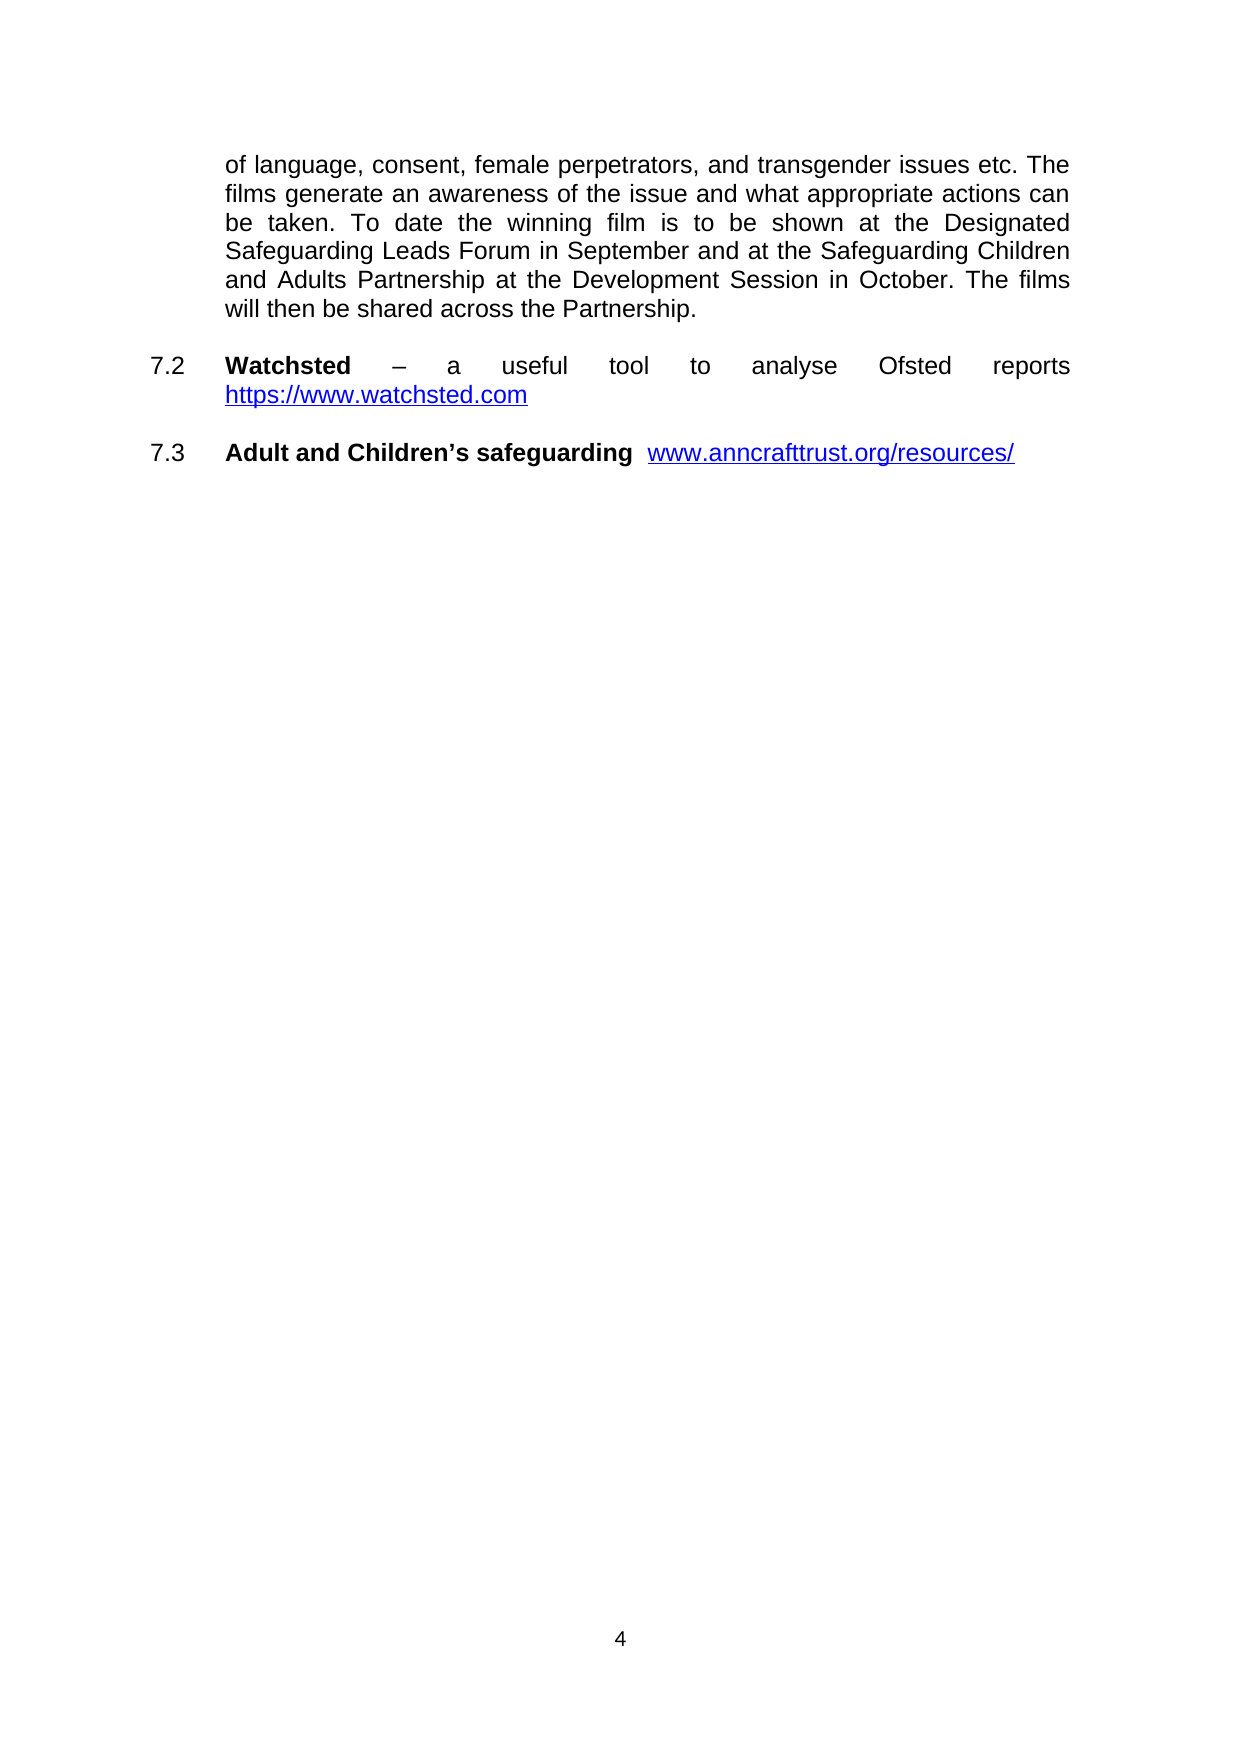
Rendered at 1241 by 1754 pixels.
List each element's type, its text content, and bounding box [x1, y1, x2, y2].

text 7.2 Watchsted – a useful tool to analyse Ofsted reports https://www.watchsted.com [150, 351, 1072, 409]
text 7.3 Adult and Children’s safeguarding www.anncrafttrust.org/resources/ [150, 437, 1072, 466]
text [225, 150, 1072, 322]
